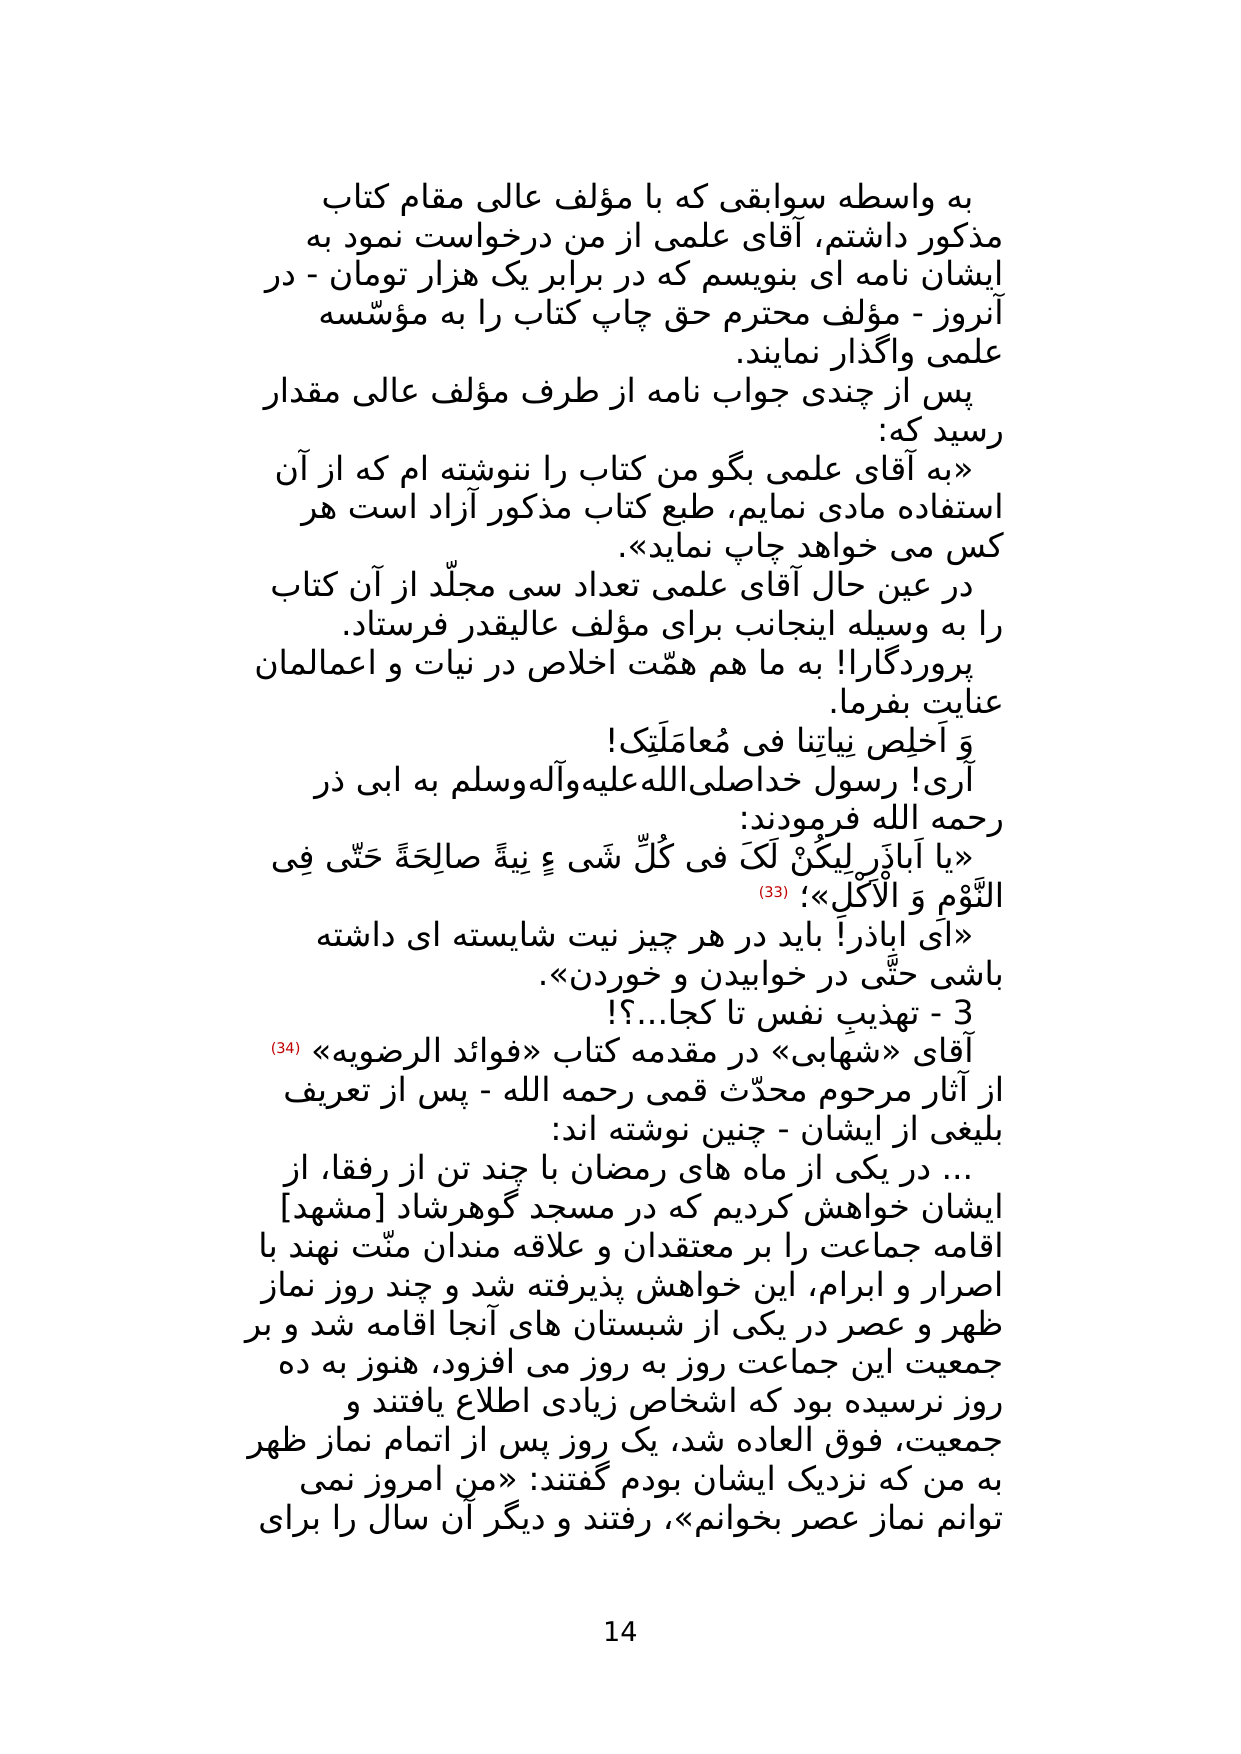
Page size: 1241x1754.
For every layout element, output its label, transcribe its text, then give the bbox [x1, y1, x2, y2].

text «به آقای علمی بگو من کتاب را ننوشته ام که از آن استفاده مادی نمایم، طبع کتاب مذکور آزاد است هر کس می خواهد چاپ نماید». [236, 449, 1004, 566]
text به واسطه سوابقی که با مؤلف عالی مقام کتاب مذکور داشتم، آقای علمی از من درخواست نمود به ایشان نامه ای بنویسم که در برابر یک هزار تومان - در آنروز - مؤلف محترم حق چاپ کتاب را به مؤسّسه علمی واگذار نمایند. [236, 177, 1004, 371]
text وَ اَخلِص نِیاتِنا فی مُعامَلَتِک! [236, 721, 1004, 760]
text آقای «شهابی» در مقدمه کتاب «فوائد الرضویه» (34) از آثار مرحوم محدّث قمی رحمه الله - پس از تعریف بلیغی از ایشان - چنین نوشته اند: [236, 1032, 1004, 1148]
text پروردگارا! به ما هم همّت اخلاص در نیات و اعمالمان عنایت بفرما. [236, 643, 1004, 721]
text آری! رسول خداصلى‌الله‌عليه‌وآله‌وسلم به ابی ذر رحمه الله فرمودند: [236, 760, 1004, 838]
text «یا اَباذَر لِیکُنْ لَکَ فی کُلِّ شَی ءٍ نِیةً صالِحَةً حَتّی فِی النَّوْمِ وَ الْاَکْلِ»؛ (33) [236, 838, 1004, 915]
text 3 - تهذیبِ نفس تا کجا...؟! [236, 993, 1004, 1032]
text «ای اباذر! باید در هر چیز نیت شایسته ای داشته باشی حتَّی در خوابیدن و خوردن». [236, 915, 1004, 993]
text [236, 1148, 1004, 1537]
text پس از چندی جواب نامه از طرف مؤلف عالی مقدار رسید که: [236, 371, 1004, 449]
text در عین حال آقای علمی تعداد سی مجلّد از آن کتاب را به وسیله اینجانب برای مؤلف عالیقدر فرستاد. [236, 566, 1004, 643]
